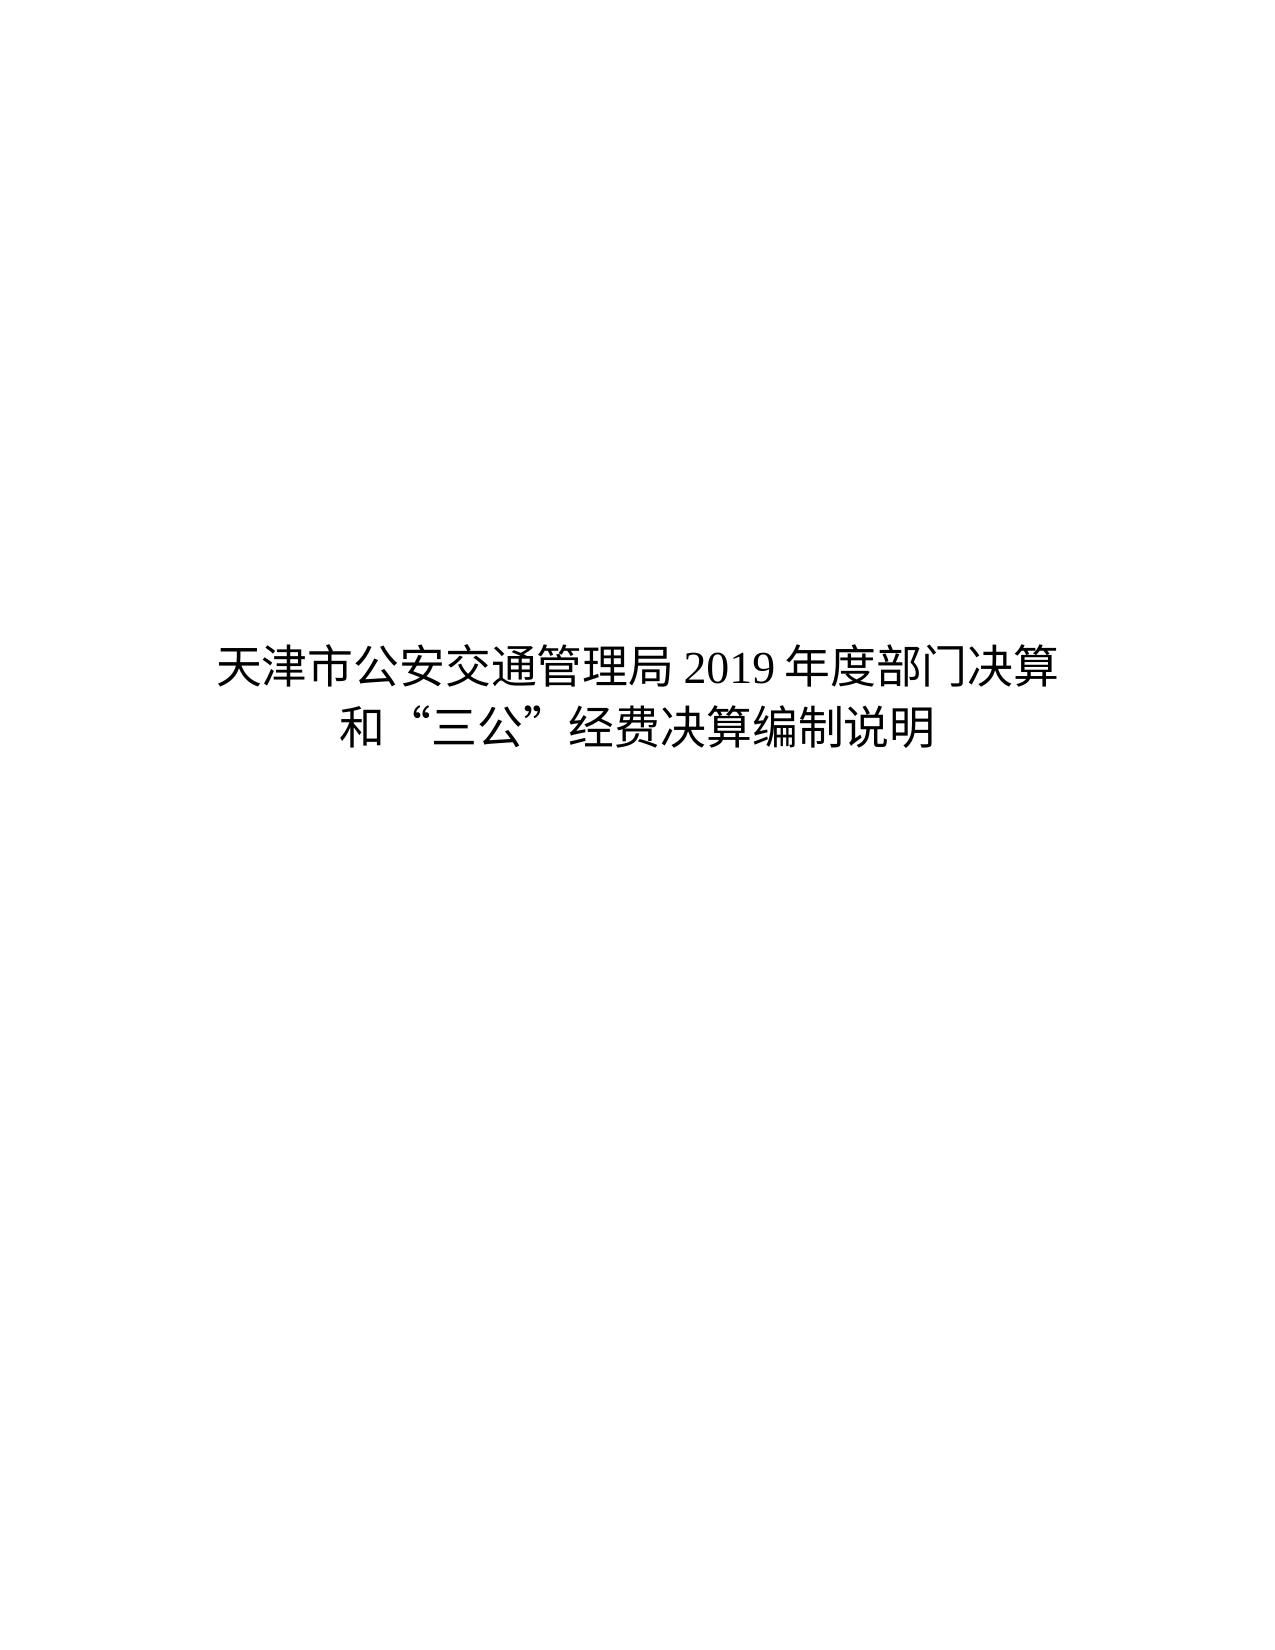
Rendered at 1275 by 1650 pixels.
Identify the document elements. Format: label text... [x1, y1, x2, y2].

text 天津市公安交通管理局2019年度部门决算 [187, 635, 1087, 696]
text 和“三公”经费决算编制说明 [187, 696, 1087, 756]
